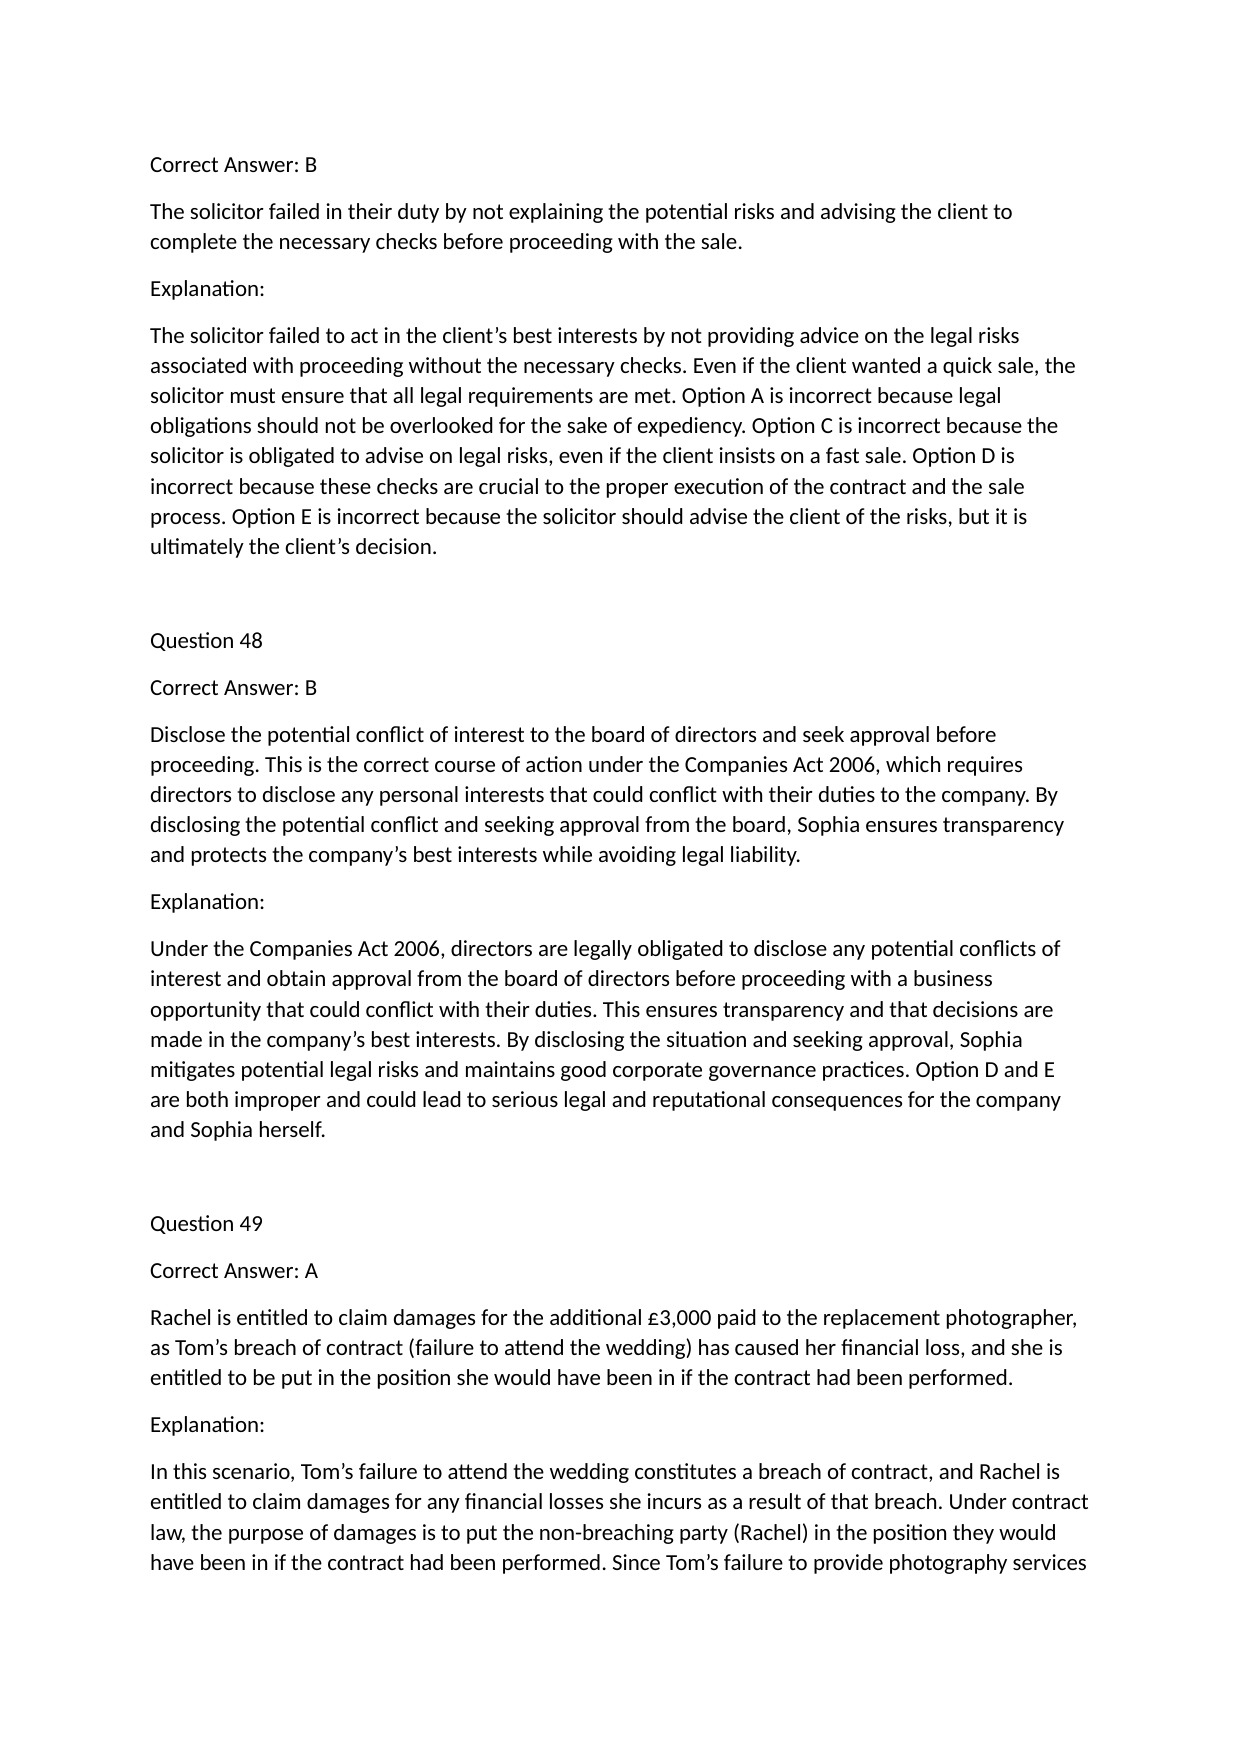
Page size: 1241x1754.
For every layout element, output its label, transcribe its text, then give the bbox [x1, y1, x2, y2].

text The solicitor failed to act in the client’s best interests by not providing advice on the legal risks associated with proceeding without the necessary checks. Even if the client wanted a quick sale, the solicitor must ensure that all legal requirements are met. Option A is incorrect because legal obligations should not be overlooked for the sake of expediency. Option C is incorrect because the solicitor is obligated to advise on legal risks, even if the client insists on a fast sale. Option D is incorrect because these checks are crucial to the proper execution of the contract and the sale process. Option E is incorrect because the solicitor should advise the client of the risks, but it is ultimately the client’s decision. [150, 321, 1090, 560]
text Correct Answer: B [150, 150, 1090, 178]
text Explanation: [150, 1410, 1090, 1438]
text The solicitor failed in their duty by not explaining the potential risks and advising the client to complete the necessary checks before proceeding with the sale. [150, 197, 1090, 255]
text Rachel is entitled to claim damages for the additional £3,000 paid to the replacement photographer, as Tom’s breach of contract (failure to attend the wedding) has caused her financial loss, and she is entitled to be put in the position she would have been in if the contract had been performed. [150, 1303, 1090, 1392]
text Question 48 [150, 626, 1090, 654]
text Under the Companies Act 2006, directors are legally obligated to disclose any potential conflicts of interest and obtain approval from the board of directors before proceeding with a business opportunity that could conflict with their duties. This ensures transparency and that decisions are made in the company’s best interests. By disclosing the situation and seeking approval, Sophia mitigates potential legal risks and maintains good corporate governance practices. Option D and E are both improper and could lead to serious legal and reputational consequences for the company and Sophia herself. [150, 934, 1090, 1144]
text Question 49 [150, 1209, 1090, 1237]
text Disclose the potential conflict of interest to the board of directors and seek approval before proceeding. This is the correct course of action under the Companies Act 2006, which requires directors to disclose any personal interests that could conflict with their duties to the company. By disclosing the potential conflict and seeking approval from the board, Sophia ensures transparency and protects the company’s best interests while avoiding legal liability. [150, 720, 1090, 869]
text Correct Answer: A [150, 1256, 1090, 1284]
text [150, 1457, 1090, 1576]
text Correct Answer: B [150, 673, 1090, 701]
text Explanation: [150, 887, 1090, 916]
text Explanation: [150, 274, 1090, 302]
